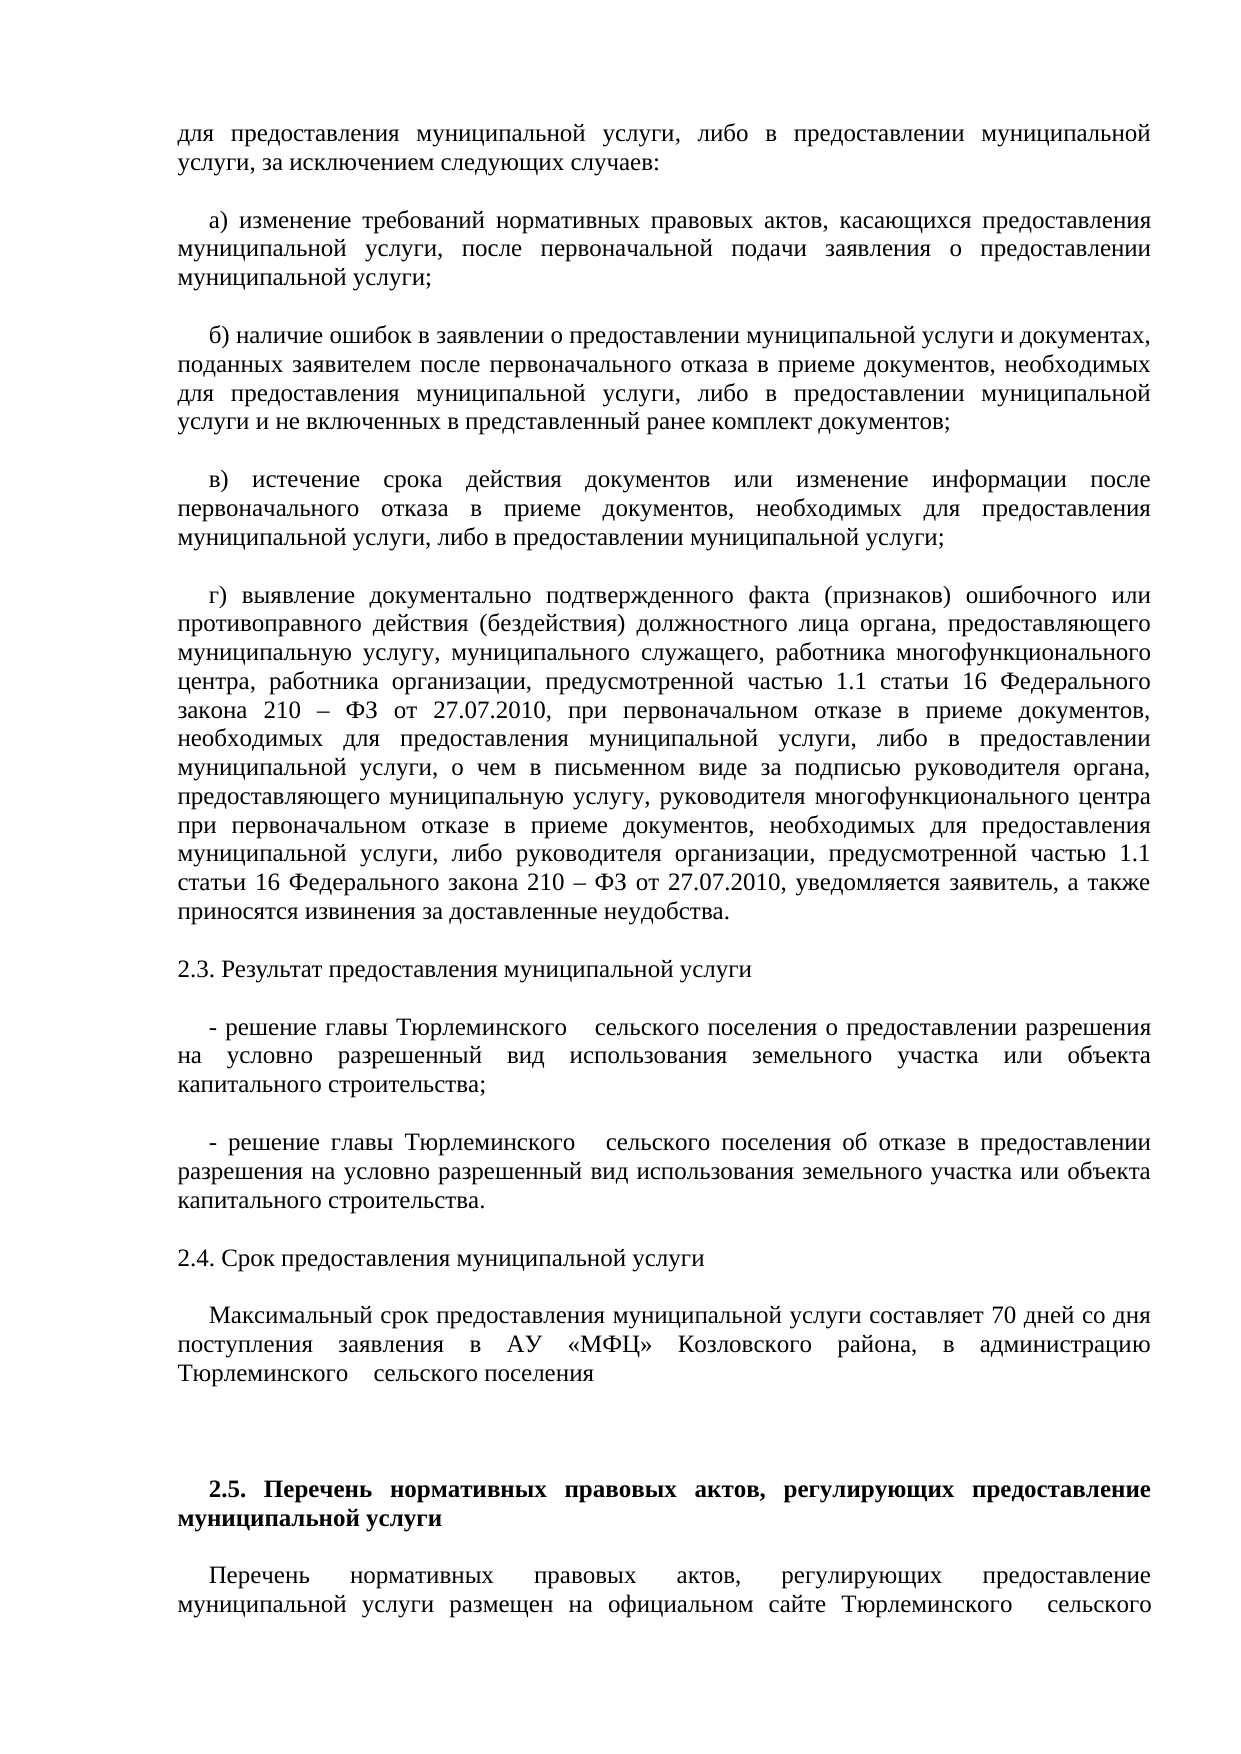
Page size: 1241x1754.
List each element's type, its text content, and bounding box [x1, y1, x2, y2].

text а) изменение требований нормативных правовых актов, касающихся предоставления муниципальной услуги, после первоначальной подачи заявления о предоставлении муниципальной услуги; [177, 205, 1152, 291]
text - решение главы Тюрлеминского сельского поселения об отказе в предоставлении разрешения на условно разрешенный вид использования земельного участка или объекта капитального строительства. [177, 1127, 1152, 1213]
text 2.4. Срок предоставления муниципальной услуги [177, 1243, 1152, 1271]
text г) выявление документально подтвержденного факта (признаков) ошибочного или противоправного действия (бездействия) должностного лица органа, предоставляющего муниципальную услугу, муниципального служащего, работника многофункционального центра, работника организации, предусмотренной частью 1.1 статьи 16 Федерального закона 210 – ФЗ от 27.07.2010, при первоначальном отказе в приеме документов, необходимых для предоставления муниципальной услуги, либо в предоставлении муниципальной услуги, о чем в письменном виде за подписью руководителя органа, предоставляющего муниципальную услугу, руководителя многофункционального центра при первоначальном отказе в приеме документов, необходимых для предоставления муниципальной услуги, либо руководителя организации, предусмотренной частью 1.1 статьи 16 Федерального закона 210 – ФЗ от 27.07.2010, уведомляется заявитель, а также приносятся извинения за доставленные неудобства. [177, 580, 1152, 925]
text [177, 118, 1152, 176]
text 2.5. Перечень нормативных правовых актов, регулирующих предоставление муниципальной услуги [177, 1474, 1152, 1531]
text б) наличие ошибок в заявлении о предоставлении муниципальной услуги и документах, поданных заявителем после первоначального отказа в приеме документов, необходимых для предоставления муниципальной услуги, либо в предоставлении муниципальной услуги и не включенных в представленный ранее комплект документов; [177, 320, 1152, 435]
text Максимальный срок предоставления муниципальной услуги составляет 70 дней со дня поступления заявления в АУ «МФЦ» Козловского района, в администрацию Тюрлеминского сельского поселения [177, 1301, 1152, 1387]
text - решение главы Тюрлеминского сельского поселения о предоставлении разрешения на условно разрешенный вид использования земельного участка или объекта капитального строительства; [177, 1012, 1152, 1098]
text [177, 1561, 1152, 1618]
text в) истечение срока действия документов или изменение информации после первоначального отказа в приеме документов, необходимых для предоставления муниципальной услуги, либо в предоставлении муниципальной услуги; [177, 464, 1152, 551]
text 2.3. Результат предоставления муниципальной услуги [177, 954, 1152, 983]
